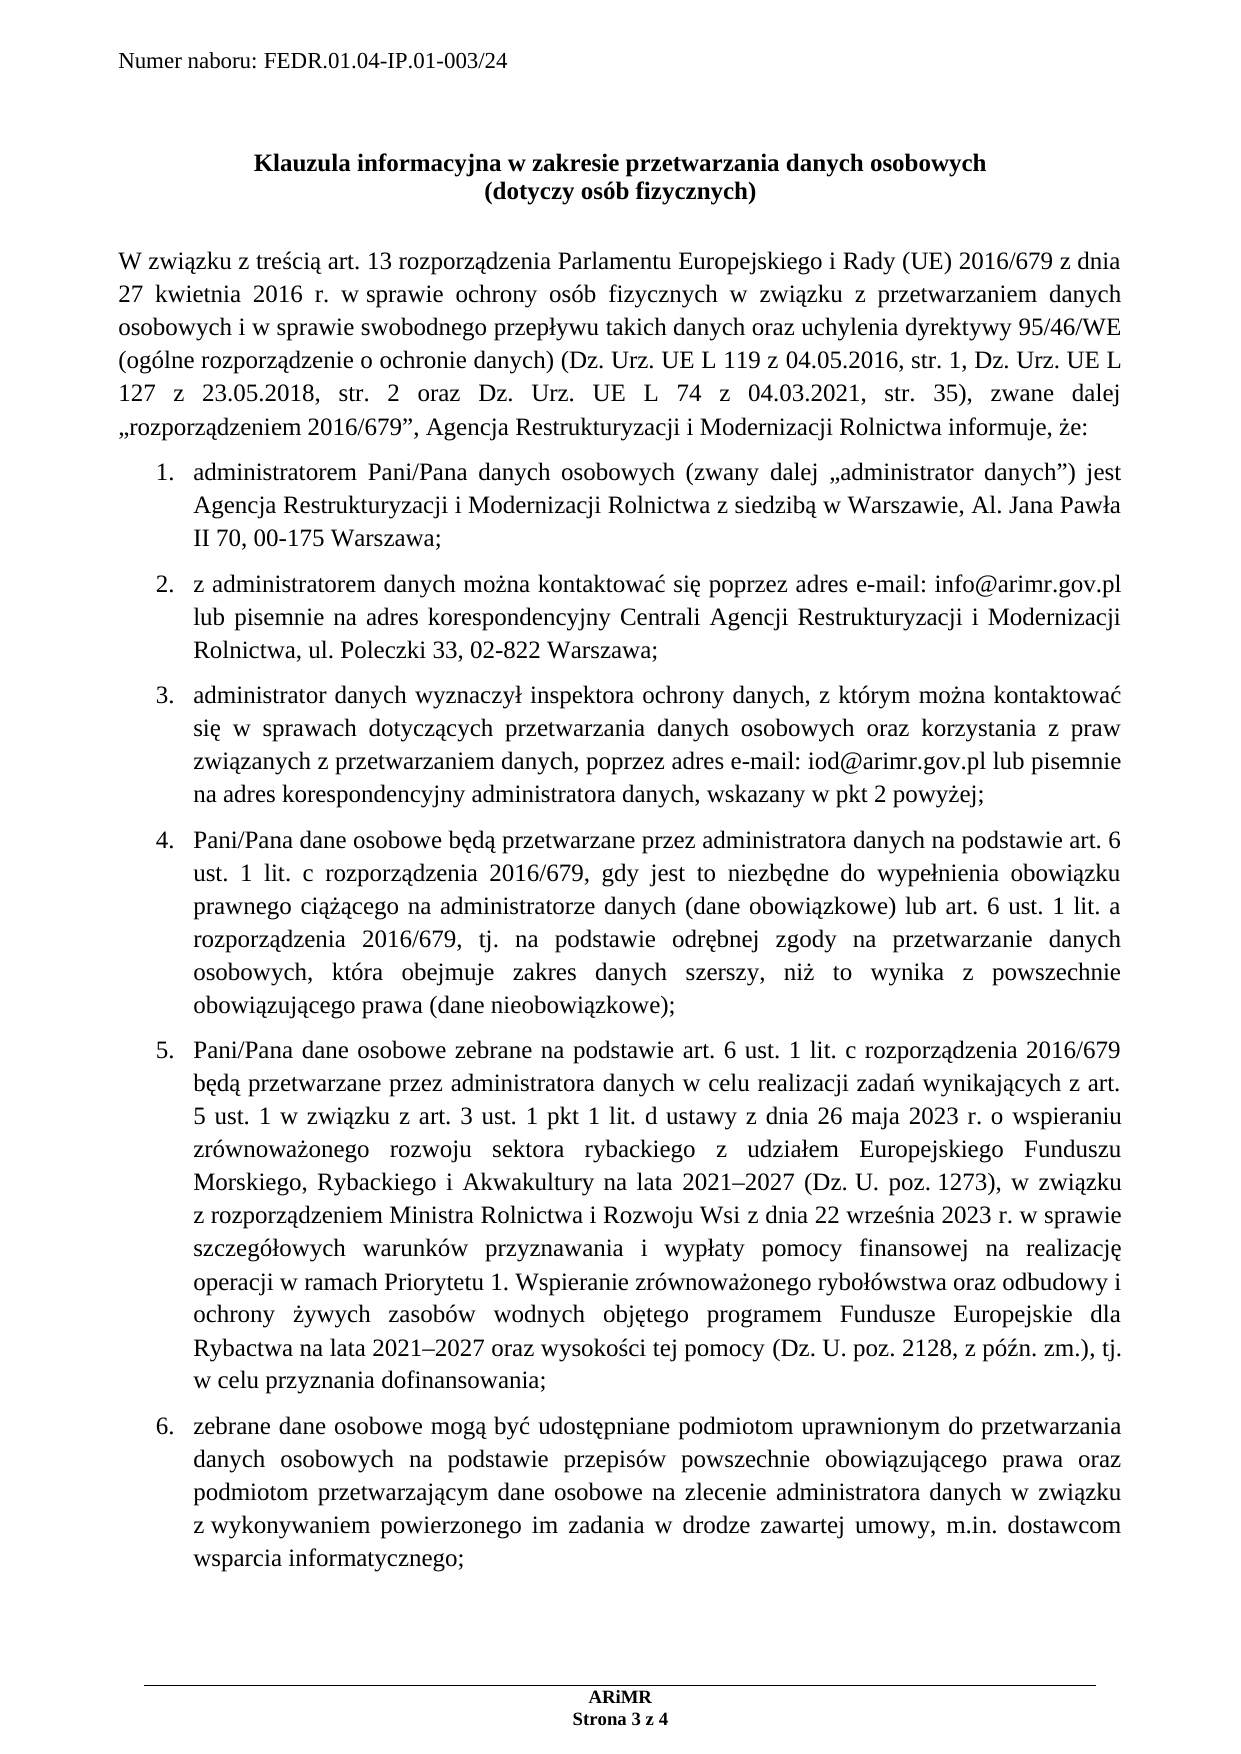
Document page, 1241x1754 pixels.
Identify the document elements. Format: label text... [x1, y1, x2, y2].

text W związku z treścią art. 13 rozporządzenia Parlamentu Europejskiego i Rady (UE) 2016/679 z dnia 27 kwietnia 2016 r. w sprawie ochrony osób fizycznych w związku z przetwarzaniem danych osobowych i w sprawie swobodnego przepływu takich danych oraz uchylenia dyrektywy 95/46/WE (ogólne rozporządzenie o ochronie danych) (Dz. Urz. UE L 119 z 04.05.2016, str. 1, Dz. Urz. UE L 127 z 23.05.2018, str. 2 oraz Dz. Urz. UE L 74 z 04.03.2021, str. 35), zwane dalej „rozporządzeniem 2016/679”, Agencja Restrukturyzacji i Modernizacji Rolnictwa informuje, że: [118, 246, 1122, 440]
list administratorem Pani/Pana danych osobowych (zwany dalej „administrator danych”) jest Agencja Restrukturyzacji i Modernizacji Rolnictwa z siedzibą w Warszawie, Al. Jana Pawła II 70, 00-175 Warszawa; [156, 457, 1122, 552]
list zebrane dane osobowe mogą być udostępniane podmiotom uprawnionym do przetwarzania danych osobowych na podstawie przepisów powszechnie obowiązującego prawa oraz podmiotom przetwarzającym dane osobowe na zlecenie administratora danych w związku z wykonywaniem powierzonego im zadania w drodze zawartej umowy, m.in. dostawcom wsparcia informatycznego; [156, 1411, 1122, 1572]
list z administratorem danych można kontaktować się poprzez adres e-mail: info@arimr.gov.pl lub pisemnie na adres korespondencyjny Centrali Agencji Restrukturyzacji i Modernizacji Rolnictwa, ul. Poleczki 33, 02-822 Warszawa; [156, 569, 1122, 663]
list administrator danych wyznaczył inspektora ochrony danych, z którym można kontaktować się w sprawach dotyczących przetwarzania danych osobowych oraz korzystania z praw związanych z przetwarzaniem danych, poprzez adres e-mail: iod@arimr.gov.pl lub pisemnie na adres korespondencyjny administratora danych, wskazany w pkt 2 powyżej; [156, 680, 1122, 808]
list Pani/Pana dane osobowe będą przetwarzane przez administratora danych na podstawie art. 6 ust. 1 lit. c rozporządzenia 2016/679, gdy jest to niezbędne do wypełnienia obowiązku prawnego ciążącego na administratorze danych (dane obowiązkowe) lub art. 6 ust. 1 lit. a rozporządzenia 2016/679, tj. na podstawie odrębnej zgody na przetwarzanie danych osobowych, która obejmuje zakres danych szerszy, niż to wynika z powszechnie obowiązującego prawa (dane nieobowiązkowe); [156, 825, 1122, 1019]
list Pani/Pana dane osobowe zebrane na podstawie art. 6 ust. 1 lit. c rozporządzenia 2016/679 będą przetwarzane przez administratora danych w celu realizacji zadań wynikających z art. 5 ust. 1 w związku z art. 3 ust. 1 pkt 1 lit. d ustawy z dnia 26 maja 2023 r. o wspieraniu zrównoważonego rozwoju sektora rybackiego z udziałem Europejskiego Funduszu Morskiego, Rybackiego i Akwakultury na lata 2021–2027 (Dz. U. poz. 1273), w związku z rozporządzeniem Ministra Rolnictwa i Rozwoju Wsi z dnia 22 września 2023 r. w sprawie szczegółowych warunków przyznawania i wypłaty pomocy finansowej na realizację operacji w ramach Priorytetu 1. Wspieranie zrównoważonego rybołówstwa oraz odbudowy i ochrony żywych zasobów wodnych objętego programem Fundusze Europejskie dla Rybactwa na lata 2021–2027 oraz wysokości tej pomocy (Dz. U. poz. 2128, z późn. zm.), tj. w celu przyznania dofinansowania; [156, 1035, 1122, 1394]
text Klauzula informacyjna w zakresie przetwarzania danych osobowych (dotyczy osób fizycznych) [118, 148, 1122, 205]
